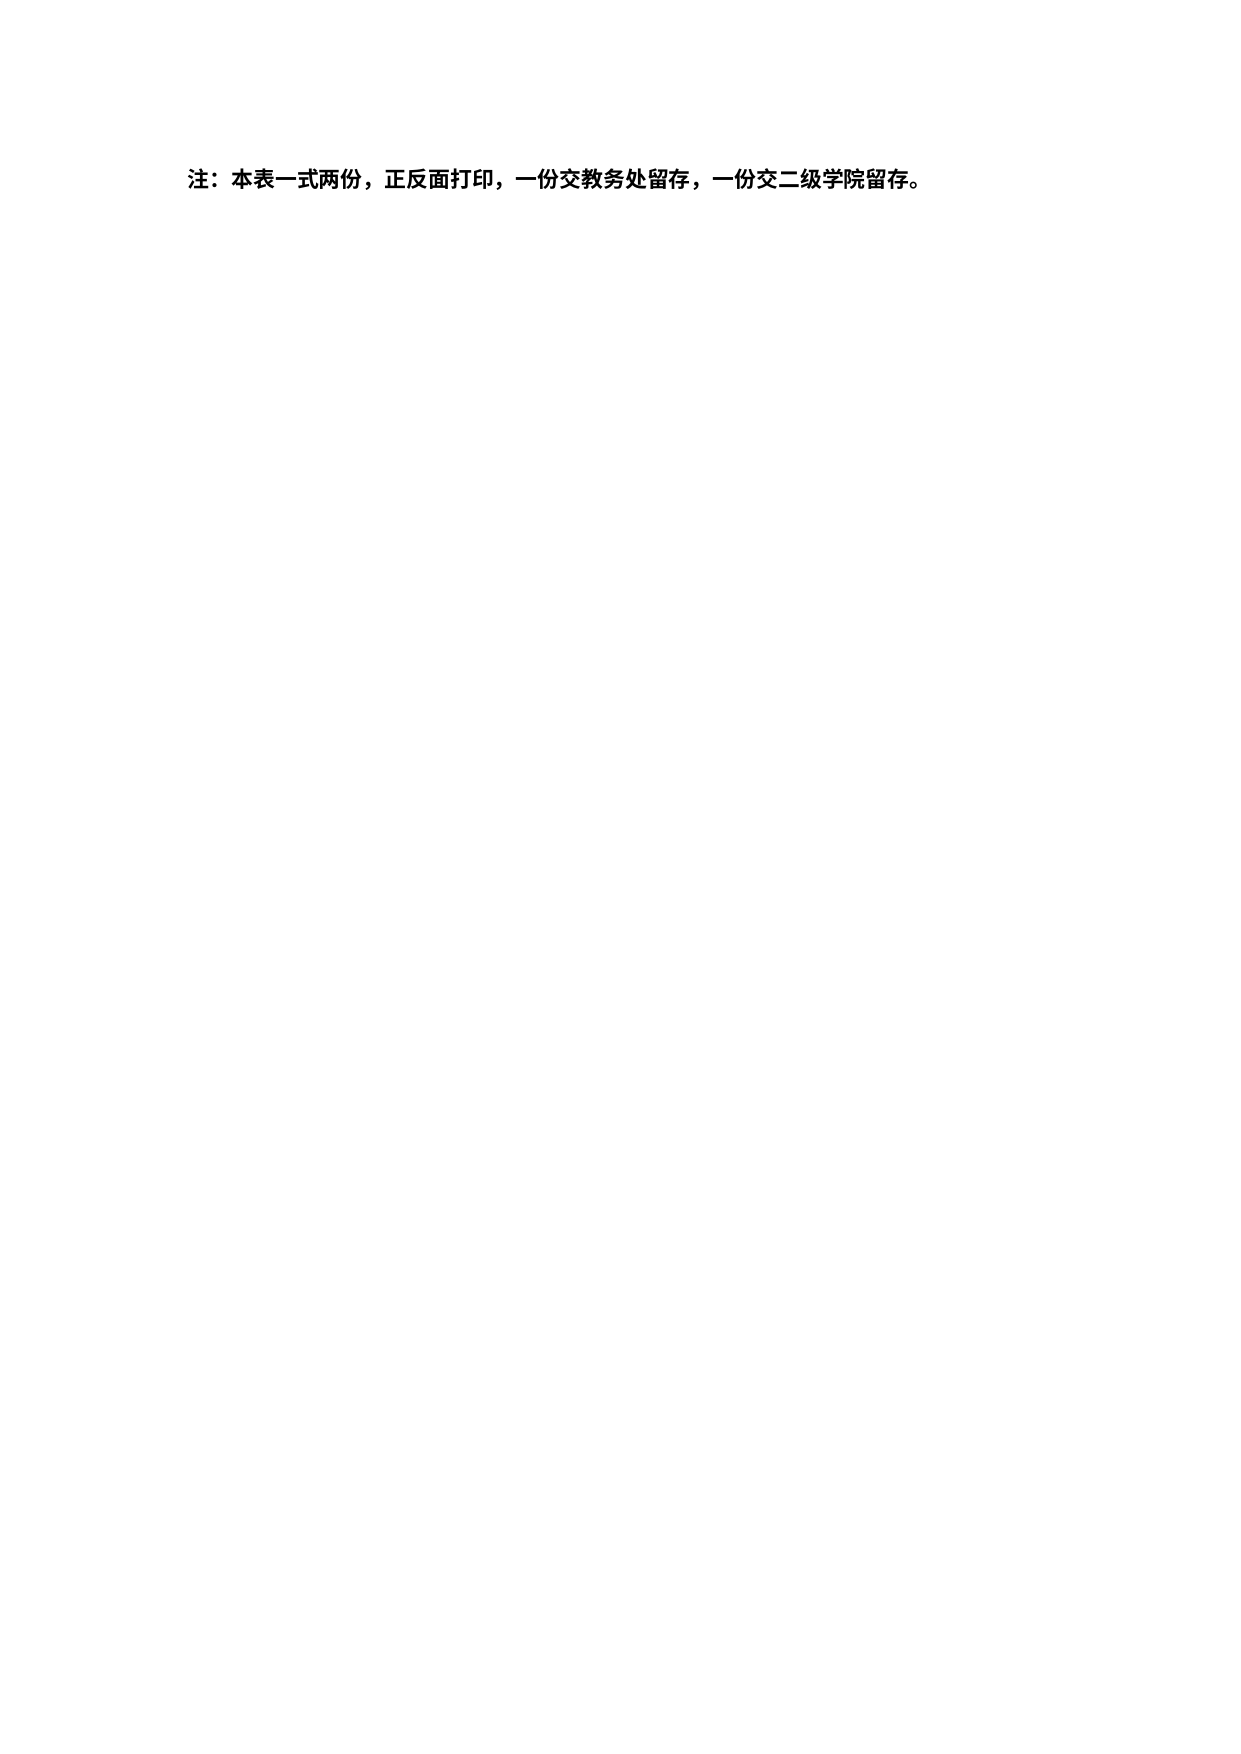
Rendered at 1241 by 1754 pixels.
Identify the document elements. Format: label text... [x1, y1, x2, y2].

text 注：本表一式两份，正反面打印，一份交教务处留存，一份交二级学院留存。 [187, 162, 1053, 194]
